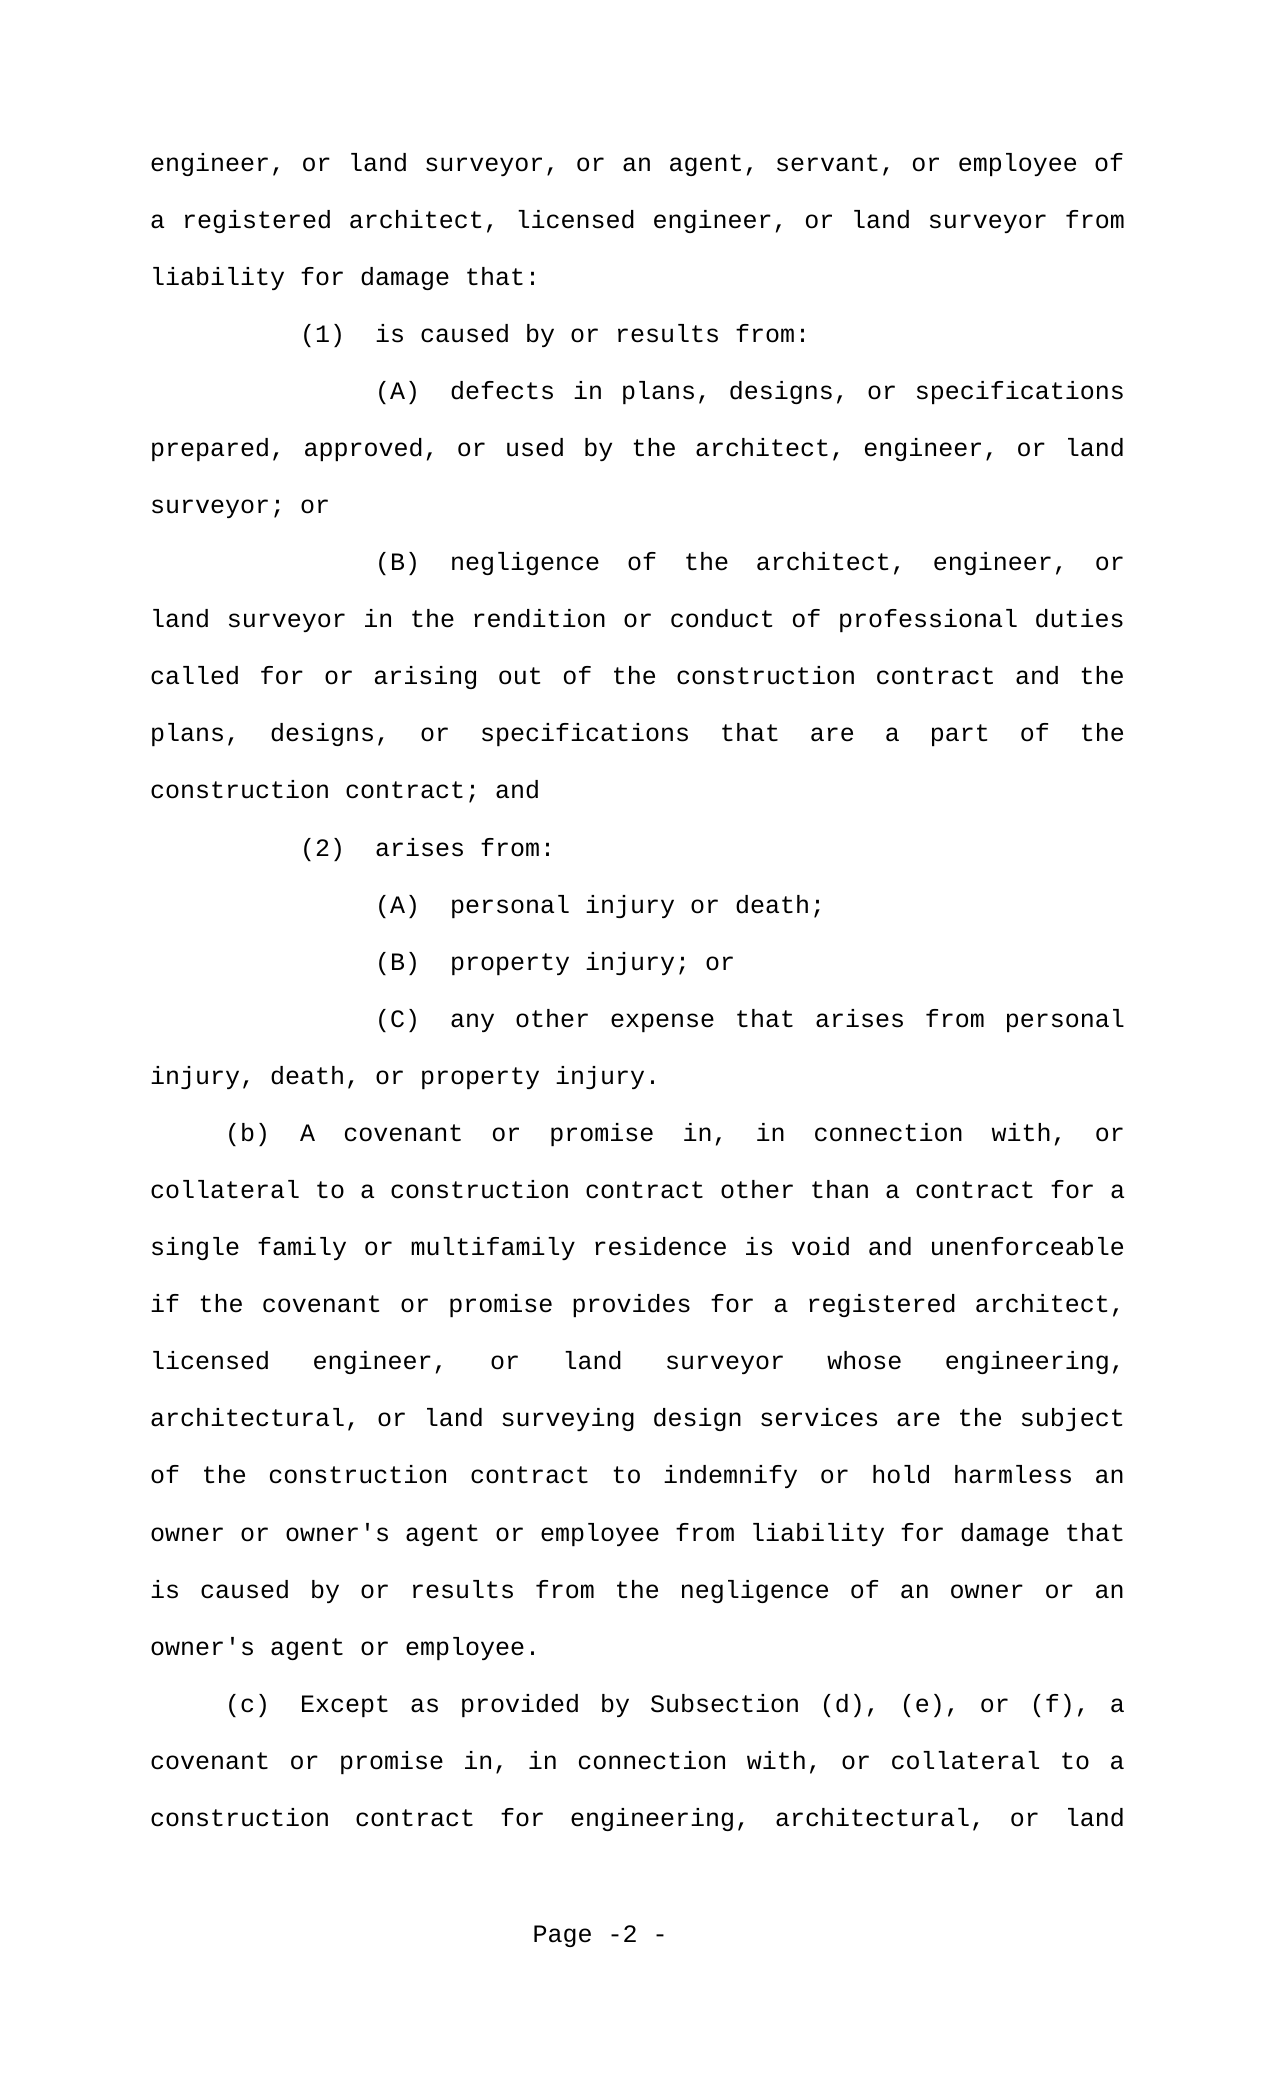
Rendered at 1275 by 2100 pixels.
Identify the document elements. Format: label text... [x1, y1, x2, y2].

text (C) any other expense that arises from personal injury, death, or property injury. [150, 1006, 1125, 1092]
text (A) defects in plans, designs, or specifications prepared, approved, or used by the architect, engineer, or land surveyor; or [150, 378, 1125, 521]
text (A) personal injury or death; [150, 892, 1125, 921]
text (1) is caused by or results from: [150, 321, 1125, 350]
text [150, 150, 1125, 293]
text (2) arises from: [150, 835, 1125, 863]
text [150, 1691, 1125, 1834]
text (B) negligence of the architect, engineer, or land surveyor in the rendition or conduct of professional duties called for or arising out of the construction contract and the plans, designs, or specifications that are a part of the construction contract; and [150, 549, 1125, 806]
text (B) property injury; or [150, 949, 1125, 978]
text (b) A covenant or promise in, in connection with, or collateral to a construction contract other than a contract for a single family or multifamily residence is void and unenforceable if the covenant or promise provides for a registered architect, licensed engineer, or land surveyor whose engineering, architectural, or land surveying design services are the subject of the construction contract to indemnify or hold harmless an owner or owner's agent or employee from liability for damage that is caused by or results from the negligence of an owner or an owner's agent or employee. [150, 1120, 1125, 1663]
